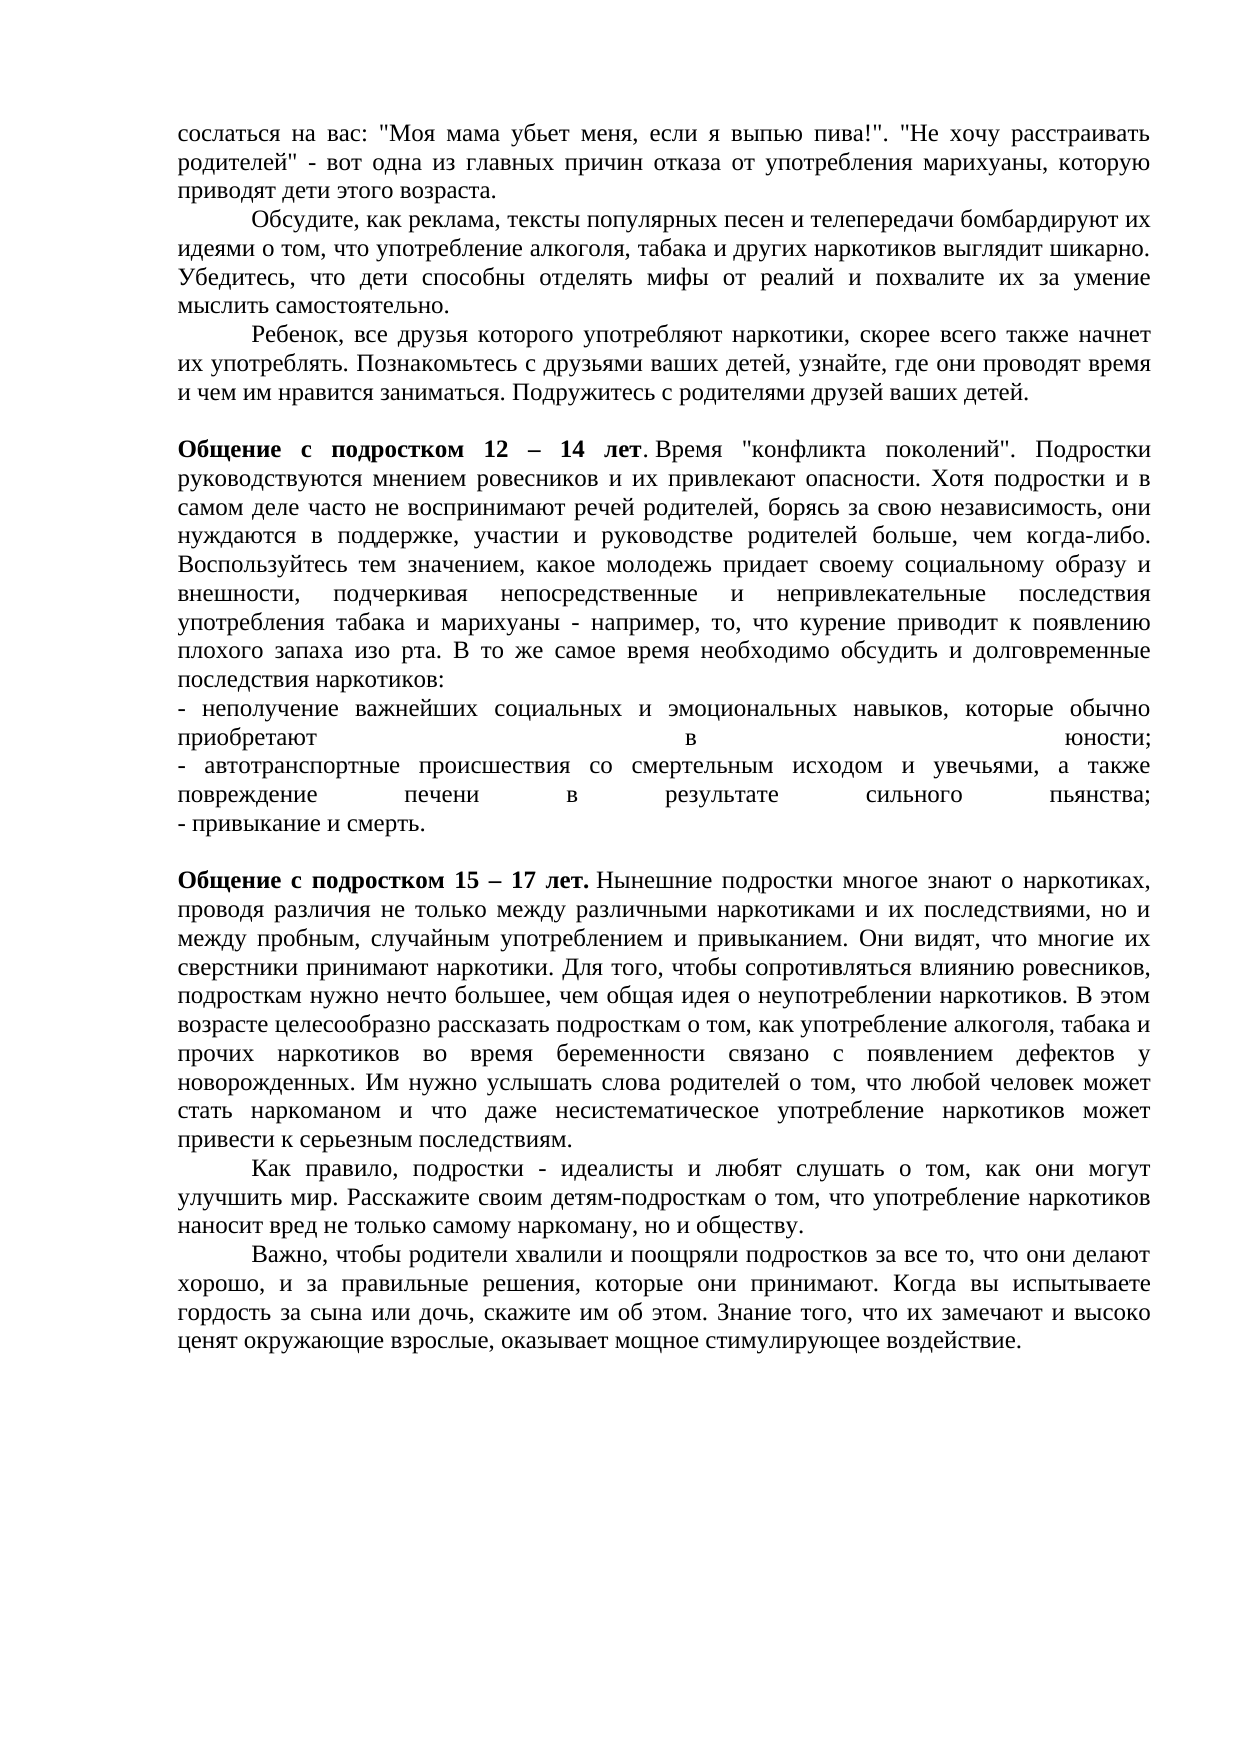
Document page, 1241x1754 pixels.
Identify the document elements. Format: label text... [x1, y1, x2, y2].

text Как правило, подростки - идеалисты и любят слушать о том, как они могут улучшить мир. Расскажите своим детям-подросткам о том, что употребление наркотиков наносит вред не только самому наркоману, но и обществу. [177, 1153, 1152, 1239]
text Обсудите, как реклама, тексты популярных песен и телепередачи бомбардируют их идеями о том, что употребление алкоголя, табака и других наркотиков выглядит шикарно. Убедитесь, что дети способны отделять мифы от реалий и похвалите их за умение мыслить самостоятельно. [177, 204, 1152, 319]
text - неполучение важнейших социальных и эмоциональных навыков, которые обычно приобретают в юности; - автотранспортные происшествия со смертельным исходом и увечьями, а также повреждение печени в результате сильного пьянства; - привыкание и смерть. [177, 693, 1152, 837]
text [177, 118, 1152, 204]
text Общение с подростком 15 – 17 лет. Нынешние подростки многое знают о наркотиках, проводя различия не только между различными наркотиками и их последствиями, но и между пробным, случайным употреблением и привыканием. Они видят, что многие их сверстники принимают наркотики. Для того, чтобы сопротивляться влиянию ровесников, подросткам нужно нечто большее, чем общая идея о неупотреблении наркотиков. В этом возрасте целесообразно рассказать подросткам о том, как употребление алкоголя, табака и прочих наркотиков во время беременности связано с появлением дефектов у новорожденных. Им нужно услышать слова родителей о том, что любой человек может стать наркоманом и что даже несистематическое употребление наркотиков может привести к серьезным последствиям. [177, 866, 1152, 1153]
text Общение с подростком 12 – 14 лет. Время "конфликта поколений". Подростки руководствуются мнением ровесников и их привлекают опасности. Хотя подростки и в самом деле часто не воспринимают речей родителей, борясь за свою независимость, они нуждаются в поддержке, участии и руководстве родителей больше, чем когда-либо. Воспользуйтесь тем значением, какое молодежь придает своему социальному образу и внешности, подчеркивая непосредственные и непривлекательные последствия употребления табака и марихуаны - например, то, что курение приводит к появлению плохого запаха изо рта. В то же самое время необходимо обсудить и долговременные последствия наркотиков: [177, 434, 1152, 693]
text Ребенок, все друзья которого употребляют наркотики, скорее всего также начнет их употреблять. Познакомьтесь с друзьями ваших детей, узнайте, где они проводят время и чем им нравится заниматься. Подружитесь с родителями друзей ваших детей. [177, 319, 1152, 406]
text Важно, чтобы родители хвалили и поощряли подростков за все то, что они делают хорошо, и за правильные решения, которые они принимают. Когда вы испытываете гордость за сына или дочь, скажите им об этом. Знание того, что их замечают и высоко ценят окружающие взрослые, оказывает мощное стимулирующее воздействие. [177, 1239, 1152, 1354]
